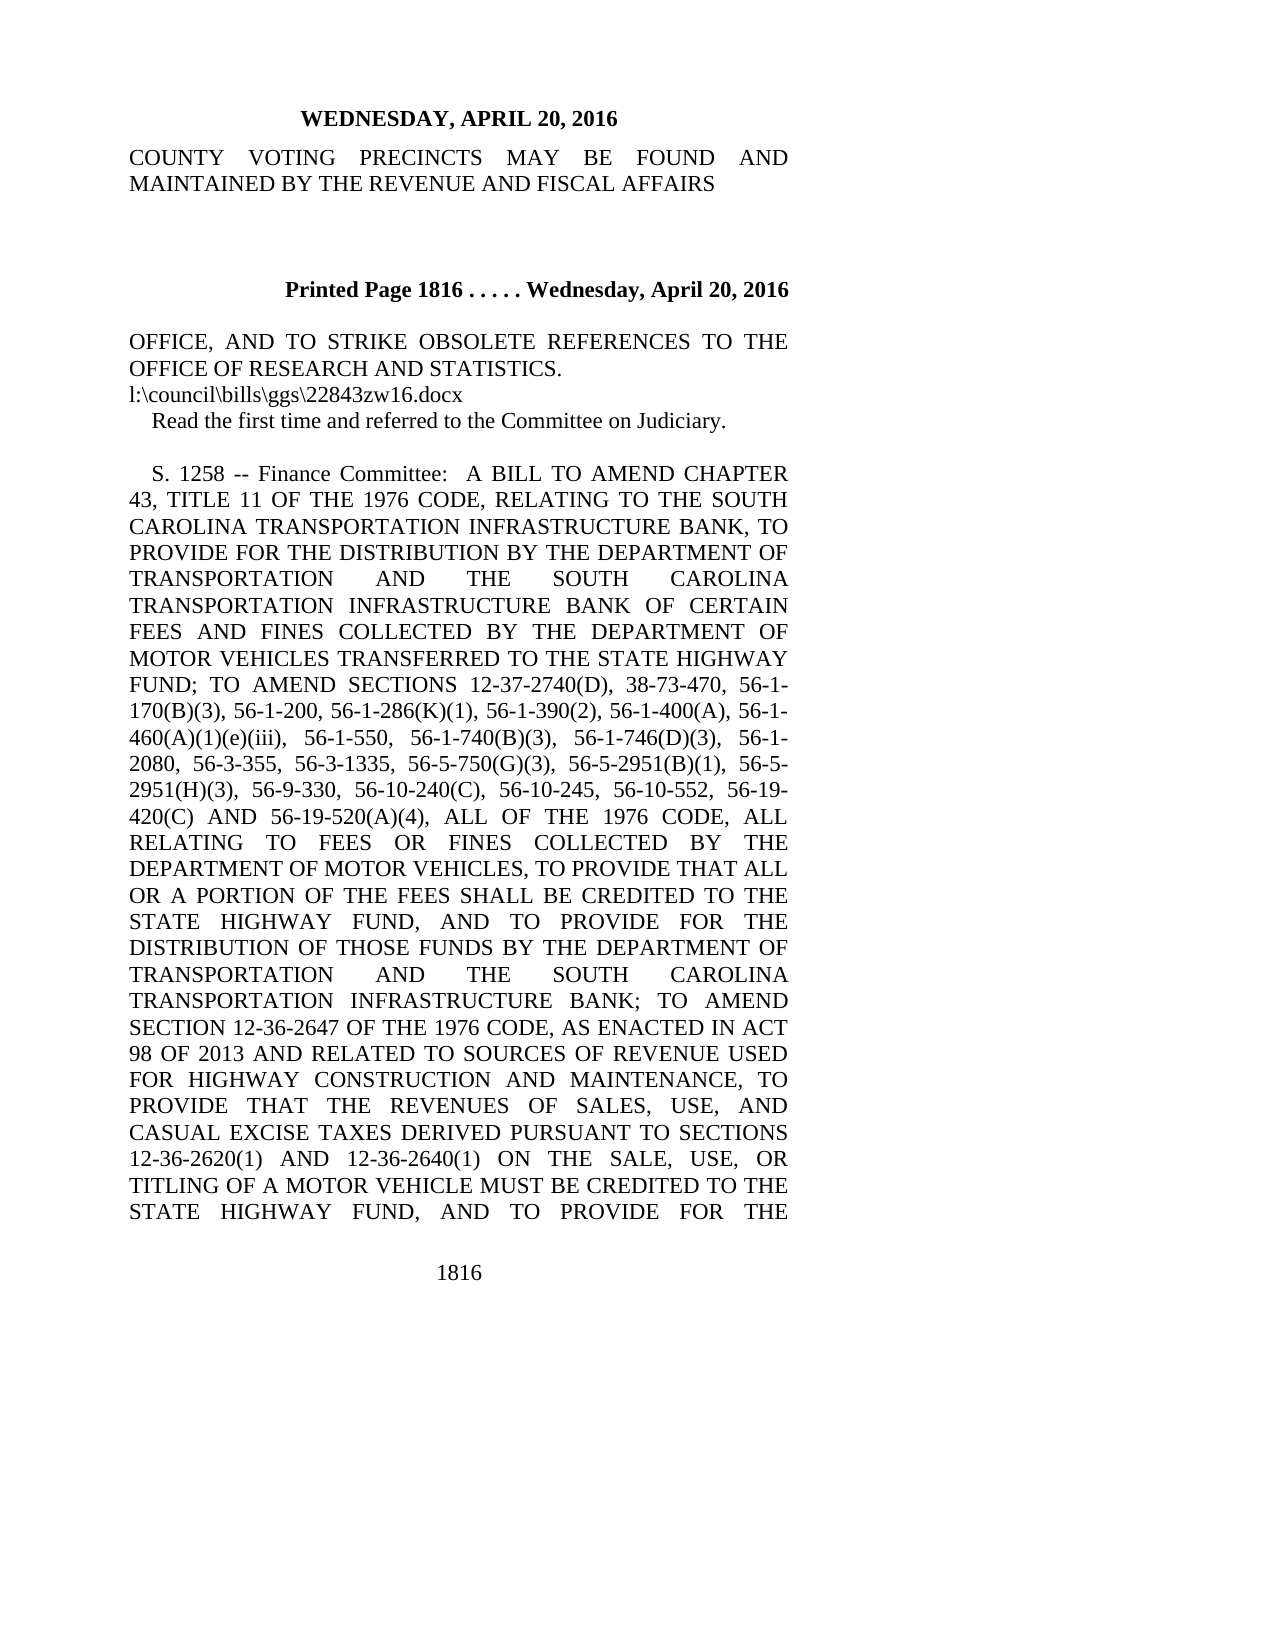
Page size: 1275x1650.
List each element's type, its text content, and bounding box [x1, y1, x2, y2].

text Read the first time and referred to the Committee on Judiciary. [129, 407, 789, 434]
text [129, 460, 789, 1224]
text Printed Page 1816 . . . . . Wednesday, April 20, 2016 [129, 276, 789, 302]
text OFFICE, AND TO STRIKE OBSOLETE REFERENCES TO THE OFFICE OF RESEARCH AND STATISTICS. [129, 328, 789, 381]
text l:\council\bills\ggs\22843zw16.docx [129, 381, 789, 407]
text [129, 144, 789, 197]
